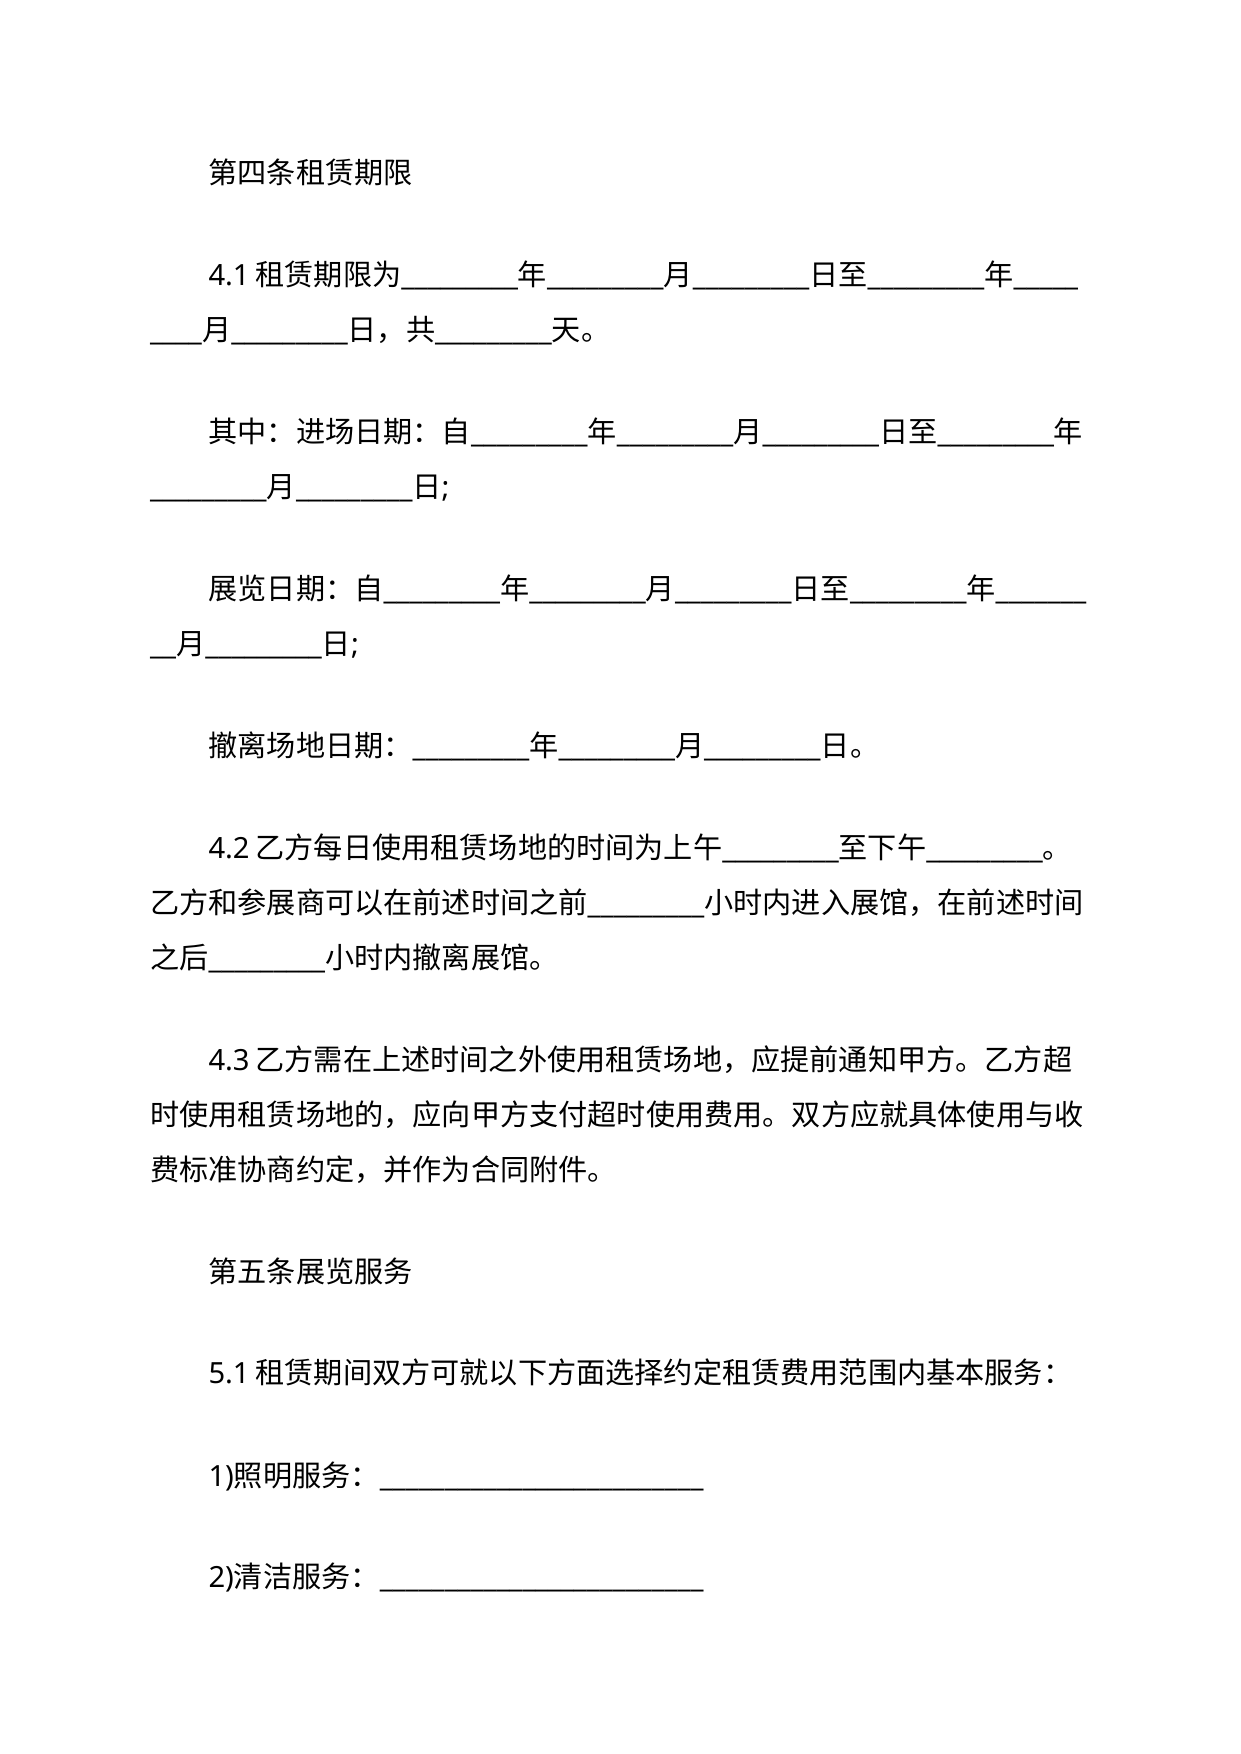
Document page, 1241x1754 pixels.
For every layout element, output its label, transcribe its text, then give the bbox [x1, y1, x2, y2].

text 5.1租赁期间双方可就以下方面选择约定租赁费用范围内基本服务： [150, 1350, 1090, 1392]
text 展览日期：自_________年_________月_________日至_________年_________月_________日; [150, 566, 1090, 663]
text 4.1租赁期限为_________年_________月_________日至_________年_________月_________日，共_________天。 [150, 252, 1090, 349]
text 其中：进场日期：自_________年_________月_________日至_________年_________月_________日; [150, 409, 1090, 506]
text 2)清洁服务：_________________________ [150, 1554, 1090, 1596]
text 第五条展览服务 [150, 1248, 1090, 1291]
text 第四条租赁期限 [150, 150, 1090, 192]
text 4.3乙方需在上述时间之外使用租赁场地，应提前通知甲方。乙方超时使用租赁场地的，应向甲方支付超时使用费用。双方应就具体使用与收费标准协商约定，并作为合同附件。 [150, 1037, 1090, 1189]
text 4.2乙方每日使用租赁场地的时间为上午_________至下午_________。乙方和参展商可以在前述时间之前_________小时内进入展馆，在前述时间之后_________小时内撤离展馆。 [150, 825, 1090, 977]
text 撤离场地日期：_________年_________月_________日。 [150, 723, 1090, 765]
text 1)照明服务：_________________________ [150, 1452, 1090, 1494]
